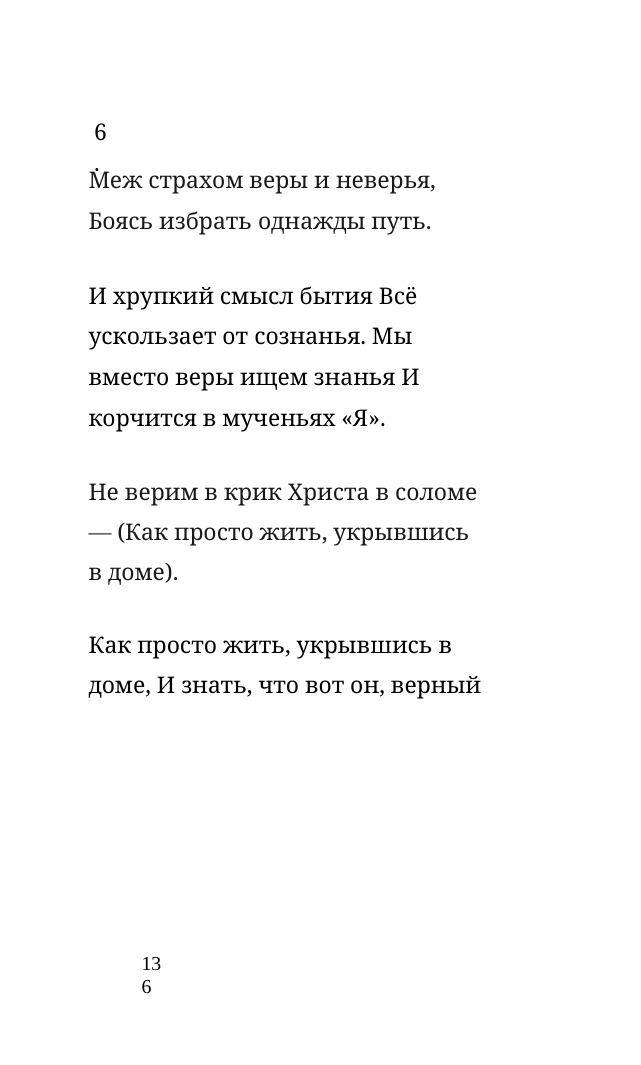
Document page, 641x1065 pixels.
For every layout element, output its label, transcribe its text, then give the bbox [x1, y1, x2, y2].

text Как просто жить, укрывшись в доме, И знать, что вот он, верный кров, Надёжный стражник от ветров. [88, 629, 488, 701]
text Меж страхом веры и неверья, Боясь избрать однажды путь. [88, 164, 488, 236]
text И хрупкий смысл бытия Всё ускользает от сознанья. Мы вместо веры ищем знанья И корчится в мученьях «Я». [88, 279, 488, 433]
text Не верим в крик Христа в соломе — (Как просто жить, укрывшись в доме). [88, 475, 488, 587]
